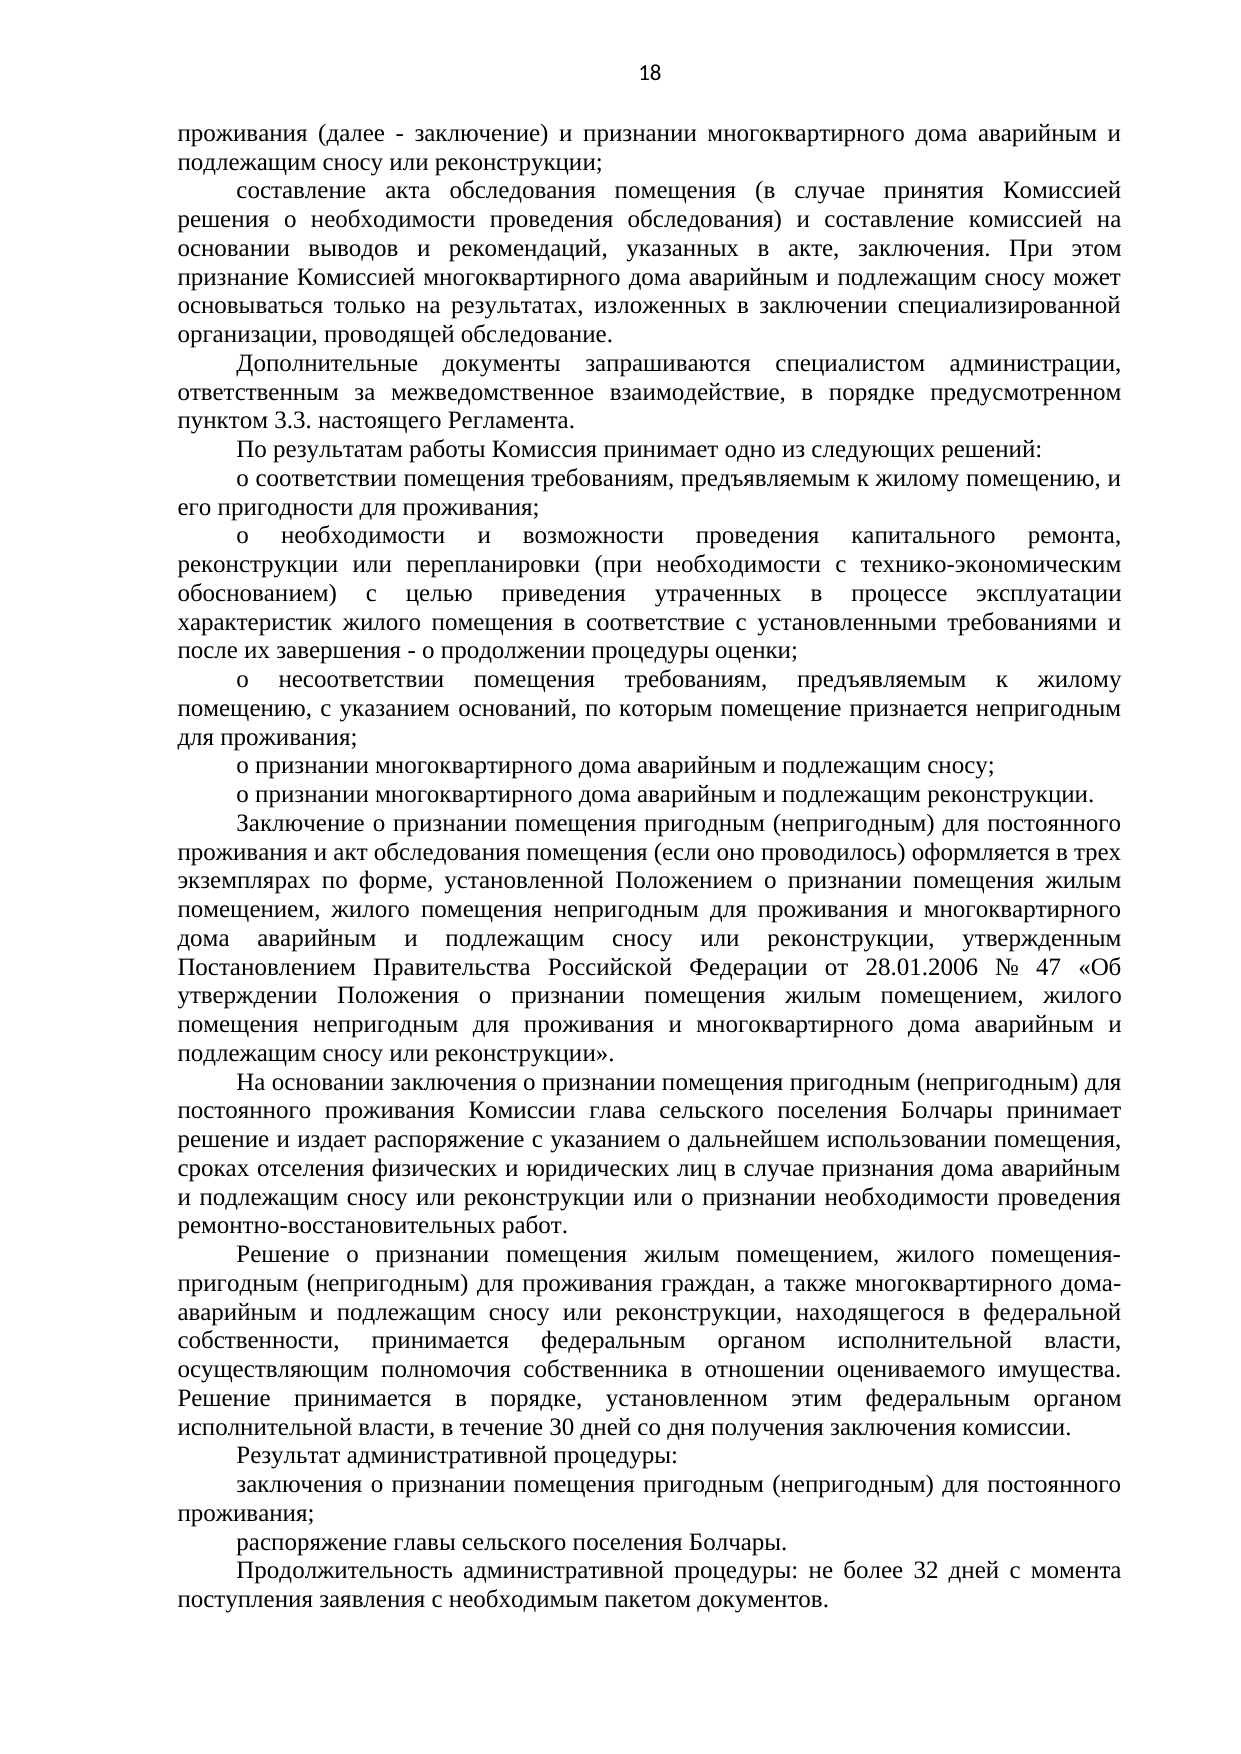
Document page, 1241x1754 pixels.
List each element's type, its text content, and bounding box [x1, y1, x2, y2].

text Продолжительность административной процедуры: не более 32 дней с момента поступления заявления с необходимым пакетом документов. [177, 1556, 1122, 1613]
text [177, 118, 1122, 176]
text Результат административной процедуры: [177, 1441, 1122, 1469]
text о несоответствии помещения требованиям, предъявляемым к жилому помещению, с указанием оснований, по которым помещение признается непригодным для проживания; [177, 664, 1122, 751]
text о необходимости и возможности проведения капитального ремонта, реконструкции или перепланировки (при необходимости с технико-экономическим обоснованием) с целью приведения утраченных в процессе эксплуатации характеристик жилого помещения в соответствие с установленными требованиями и после их завершения - о продолжении процедуры оценки; [177, 521, 1122, 664]
text Решение о признании помещения жилым помещением, жилого помещения-пригодным (непригодным) для проживания граждан, а также многоквартирного дома-аварийным и подлежащим сносу или реконструкции, находящегося в федеральной собственности, принимается федеральным органом исполнительной власти, осуществляющим полномочия собственника в отношении оцениваемого имущества. Решение принимается в порядке, установленном этим федеральным органом исполнительной власти, в течение 30 дней со дня получения заключения комиссии. [177, 1239, 1122, 1441]
text Заключение о признании помещения пригодным (непригодным) для постоянного проживания и акт обследования помещения (если оно проводилось) оформляется в трех экземплярах по форме, установленной Положением о признании помещения жилым помещением, жилого помещения непригодным для проживания и многоквартирного дома аварийным и подлежащим сносу или реконструкции, утвержденным Постановлением Правительства Российской Федерации от 28.01.2006 № 47 «Об утверждении Положения о признании помещения жилым помещением, жилого помещения непригодным для проживания и многоквартирного дома аварийным и подлежащим сносу или реконструкции». [177, 808, 1122, 1067]
text о соответствии помещения требованиям, предъявляемым к жилому помещению, и его пригодности для проживания; [177, 463, 1122, 521]
text распоряжение главы сельского поселения Болчары. [177, 1527, 1122, 1556]
text о признании многоквартирного дома аварийным и подлежащим реконструкции. [177, 779, 1122, 808]
text По результатам работы Комиссия принимает одно из следующих решений: [177, 434, 1122, 463]
text о признании многоквартирного дома аварийным и подлежащим сносу; [177, 751, 1122, 779]
text заключения о признании помещения пригодным (непригодным) для постоянного проживания; [177, 1469, 1122, 1527]
text составление акта обследования помещения (в случае принятия Комиссией решения о необходимости проведения обследования) и составление комиссией на основании выводов и рекомендаций, указанных в акте, заключения. При этом признание Комиссией многоквартирного дома аварийным и подлежащим сносу может основываться только на результатах, изложенных в заключении специализированной организации, проводящей обследование. [177, 176, 1122, 348]
text На основании заключения о признании помещения пригодным (непригодным) для постоянного проживания Комиссии глава сельского поселения Болчары принимает решение и издает распоряжение с указанием о дальнейшем использовании помещения, сроках отселения физических и юридических лиц в случае признания дома аварийным и подлежащим сносу или реконструкции или о признании необходимости проведения ремонтно-восстановительных работ. [177, 1067, 1122, 1239]
text Дополнительные документы запрашиваются специалистом администрации, ответственным за межведомственное взаимодействие, в порядке предусмотренном пунктом 3.3. настоящего Регламента. [177, 348, 1122, 434]
